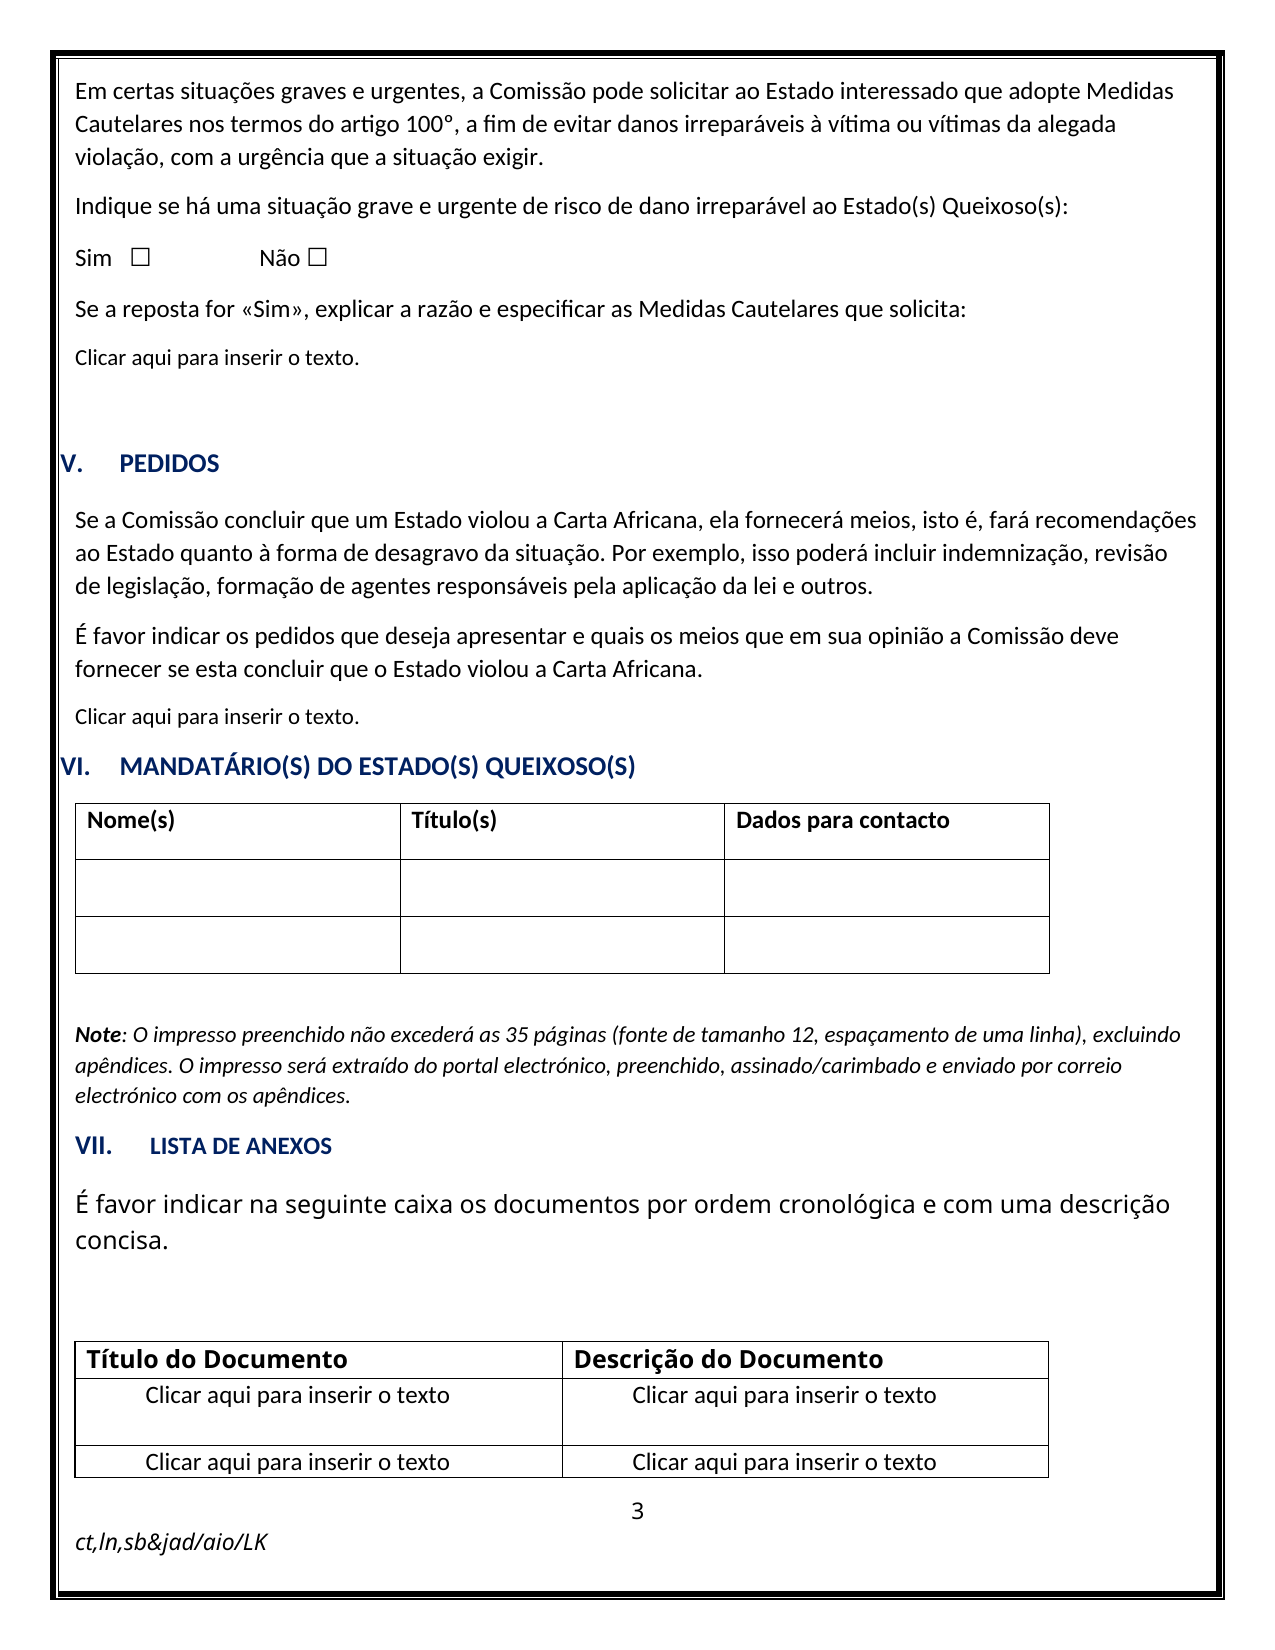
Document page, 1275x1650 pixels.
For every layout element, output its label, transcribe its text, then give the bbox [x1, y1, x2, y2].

text Indique se há uma situação grave e urgente de risco de dano irreparável ao Estado(s) Queixoso(s): [75, 190, 1200, 221]
table_cell [725, 860, 1049, 916]
list LISTA DE ANEXOS [75, 1128, 1200, 1161]
table_cell [725, 917, 1049, 973]
list PEDIDOS [60, 446, 1200, 479]
table_header Dados para contacto [725, 804, 1049, 859]
text Note: O impresso preenchido não excederá as 35 páginas (fonte de tamanho 12, espaçamento de uma linha), excluindo apêndices. O impresso será extraído do portal electrónico, preenchido, assinado/carimbado e enviado por correio electrónico com os apêndices. [75, 1021, 1200, 1109]
table_header Título(s) [401, 804, 724, 859]
list MANDATÁRIO(S) DO ESTADO(S) QUEIXOSO(S) [60, 749, 1200, 782]
table_cell [401, 860, 724, 916]
table_header Descrição do Documento [563, 1342, 1048, 1378]
text É favor indicar na seguinte caixa os documentos por ordem cronológica e com uma descrição concisa. [75, 1187, 1200, 1257]
text Se a Comissão concluir que um Estado violou a Carta Africana, ela fornecerá meios, isto é, fará recomendações ao Estado quanto à forma de desagravo da situação. Por exemplo, isso poderá incluir indemnização, revisão de legislação, formação de agentes responsáveis pela aplicação da lei e outros. [75, 504, 1200, 601]
table_cell [76, 1446, 562, 1477]
table_cell [563, 1379, 1048, 1445]
table_cell [76, 917, 400, 973]
table_cell [76, 1379, 562, 1445]
text É favor indicar os pedidos que deseja apresentar e quais os meios que em sua opinião a Comissão deve fornecer se esta concluir que o Estado violou a Carta Africana. [75, 620, 1200, 683]
table_header Nome(s) [76, 804, 400, 859]
table_header Título do Documento [76, 1342, 562, 1378]
text Se a reposta for «Sim», explicar a razão e especificar as Medidas Cautelares que solicita: [75, 293, 1200, 324]
table_cell [401, 917, 724, 973]
text Sim Não [75, 240, 1200, 274]
table_cell [76, 860, 400, 916]
table_cell [563, 1446, 1048, 1477]
text Em certas situações graves e urgentes, a Comissão pode solicitar ao Estado interessado que adopte Medidas Cautelares nos termos do artigo 100º, a fim de evitar danos irreparáveis à vítima ou vítimas da alegada violação, com a urgência que a situação exigir. [75, 75, 1200, 171]
